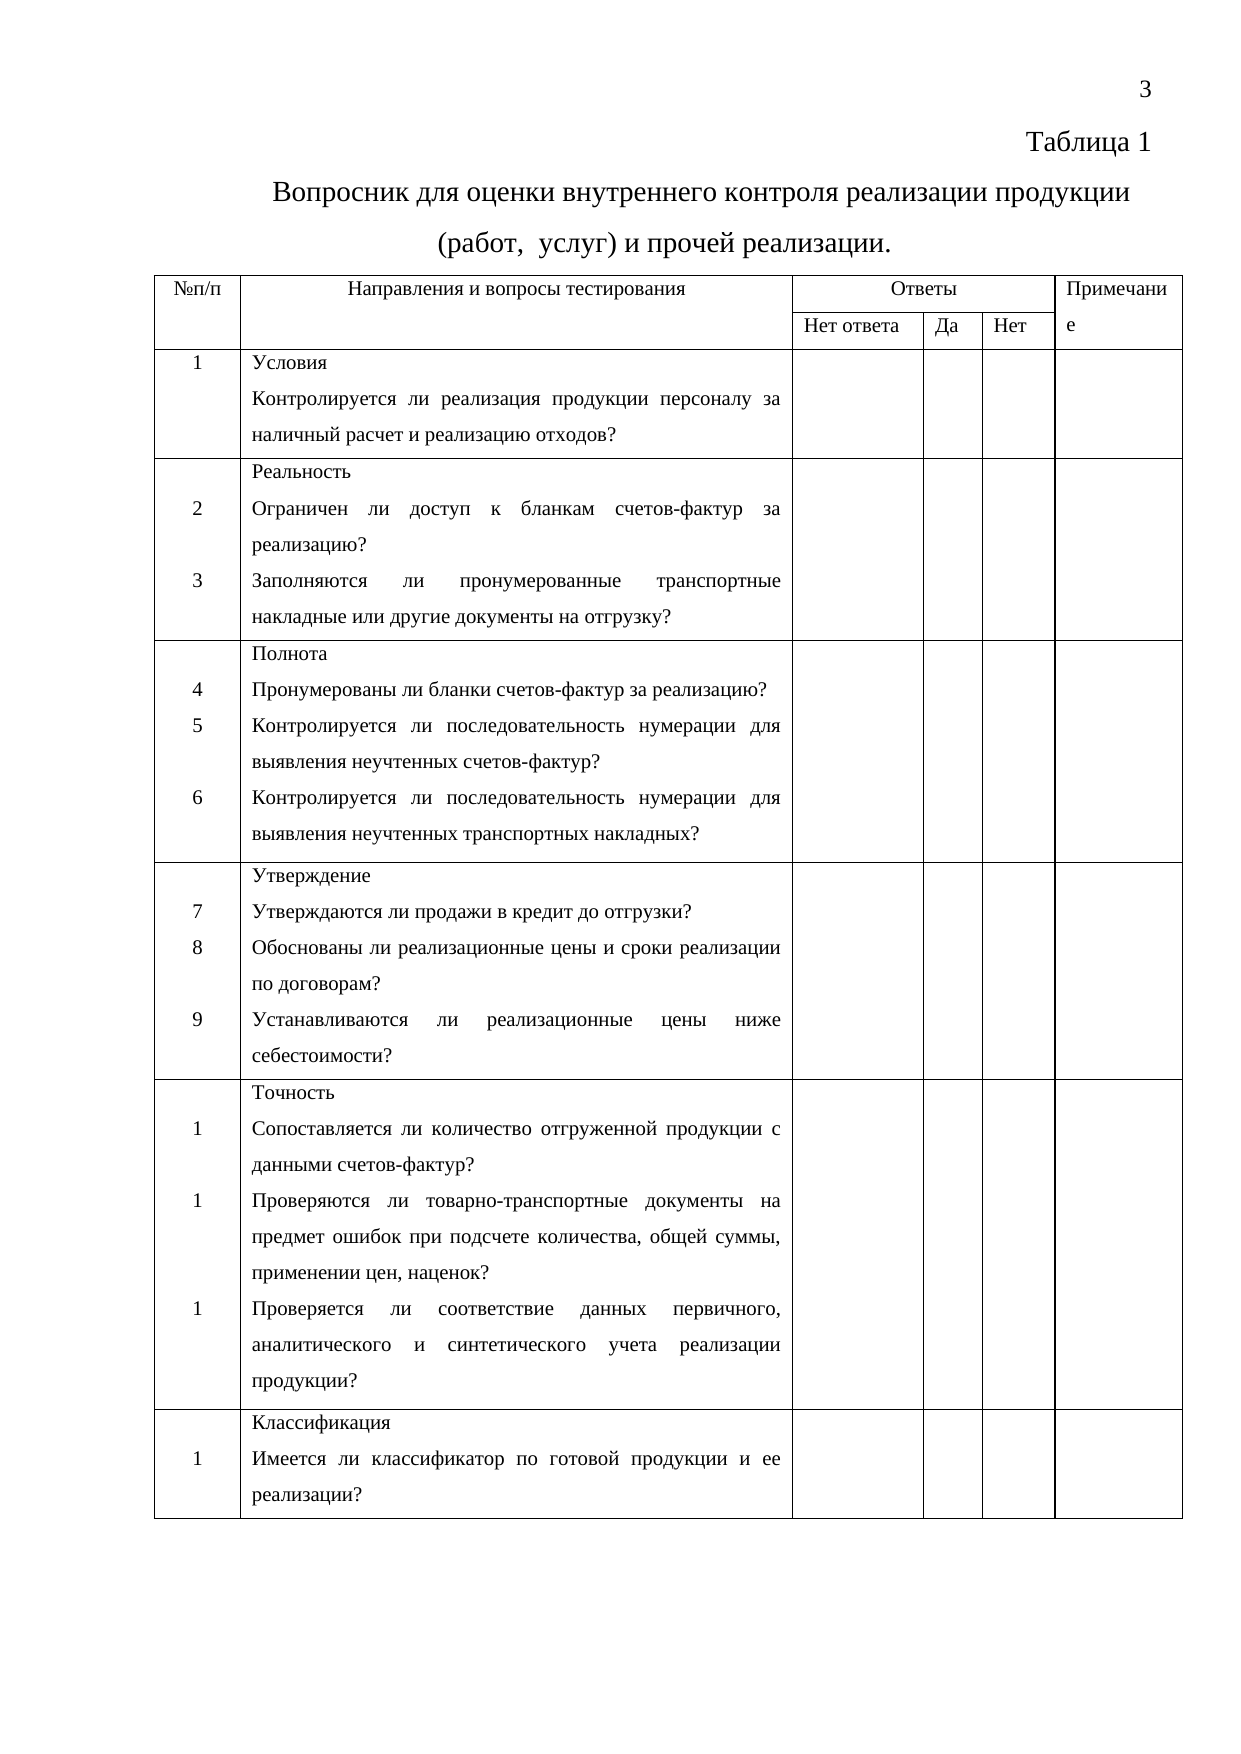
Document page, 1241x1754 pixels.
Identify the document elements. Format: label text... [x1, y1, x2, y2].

table_cell 7 8 9 [155, 863, 240, 1079]
table_cell [983, 1410, 1054, 1518]
table_cell [924, 1080, 982, 1409]
table_cell [924, 641, 982, 862]
text Вопросник для оценки внутреннего контроля реализации продукции (работ, услуг) и прочей реализации. [177, 174, 1152, 258]
table_cell Точность Сопоставляется ли количество отгруженной продукции с данными счетов-фактур? Проверяются ли товарно-транспортные документы на предмет ошибок при подсчете количества, общей суммы, применении цен, наценок? Проверяется ли соответствие данных первичного, аналитического и синтетического учета реализации продукции? [241, 1080, 792, 1409]
table_cell [1056, 641, 1182, 862]
table_cell [983, 641, 1054, 862]
table_header №п/п [155, 276, 240, 349]
table_cell Реальность Ограничен ли доступ к бланкам счетов-фактур за реализацию? Заполняются ли пронумерованные транспортные накладные или другие документы на отгрузку? [241, 459, 792, 639]
table_cell [924, 1410, 982, 1518]
table_cell [793, 459, 923, 639]
table_cell [793, 641, 923, 862]
table_cell [1056, 459, 1182, 639]
table_cell [1056, 863, 1182, 1079]
text Таблица 1 [177, 124, 1152, 158]
table_cell [924, 459, 982, 639]
table_header Направления и вопросы тестирования [241, 276, 792, 349]
table_cell [1056, 350, 1182, 458]
table_cell [924, 863, 982, 1079]
table_header Примечание [1056, 276, 1182, 349]
table_header Ответы [793, 276, 1054, 312]
table_cell [793, 1080, 923, 1409]
table_cell [1056, 1410, 1182, 1518]
table_cell 1 1 1 [155, 1080, 240, 1409]
table_cell Полнота Пронумерованы ли бланки счетов-фактур за реализацию? Контролируется ли последовательность нумерации для выявления неучтенных счетов-фактур? Контролируется ли последовательность нумерации для выявления неучтенных транспортных накладных? [241, 641, 792, 862]
table_cell [793, 350, 923, 458]
table_cell 1 [155, 1410, 240, 1518]
table_cell [1056, 1080, 1182, 1409]
table_cell 2 3 [155, 459, 240, 639]
table_cell Утверждение Утверждаются ли продажи в кредит до отгрузки? Обоснованы ли реализационные цены и сроки реализации по договорам? Устанавливаются ли реализационные цены ниже себестоимости? [241, 863, 792, 1079]
table_cell [793, 1410, 923, 1518]
table_cell Условия Контролируется ли реализация продукции персоналу за наличный расчет и реализацию отходов? [241, 350, 792, 458]
table_cell Классификация Имеется ли классификатор по готовой продукции и ее реализации? [241, 1410, 792, 1518]
table_cell [983, 863, 1054, 1079]
table_cell [983, 1080, 1054, 1409]
table_cell Нет ответа [793, 313, 923, 349]
table_cell Да [924, 313, 982, 349]
table_cell Нет [983, 313, 1054, 349]
table_cell [793, 863, 923, 1079]
table_cell [983, 350, 1054, 458]
table_cell 1 [155, 350, 240, 458]
table_cell 4 5 6 [155, 641, 240, 862]
table_cell [924, 350, 982, 458]
table_cell [983, 459, 1054, 639]
